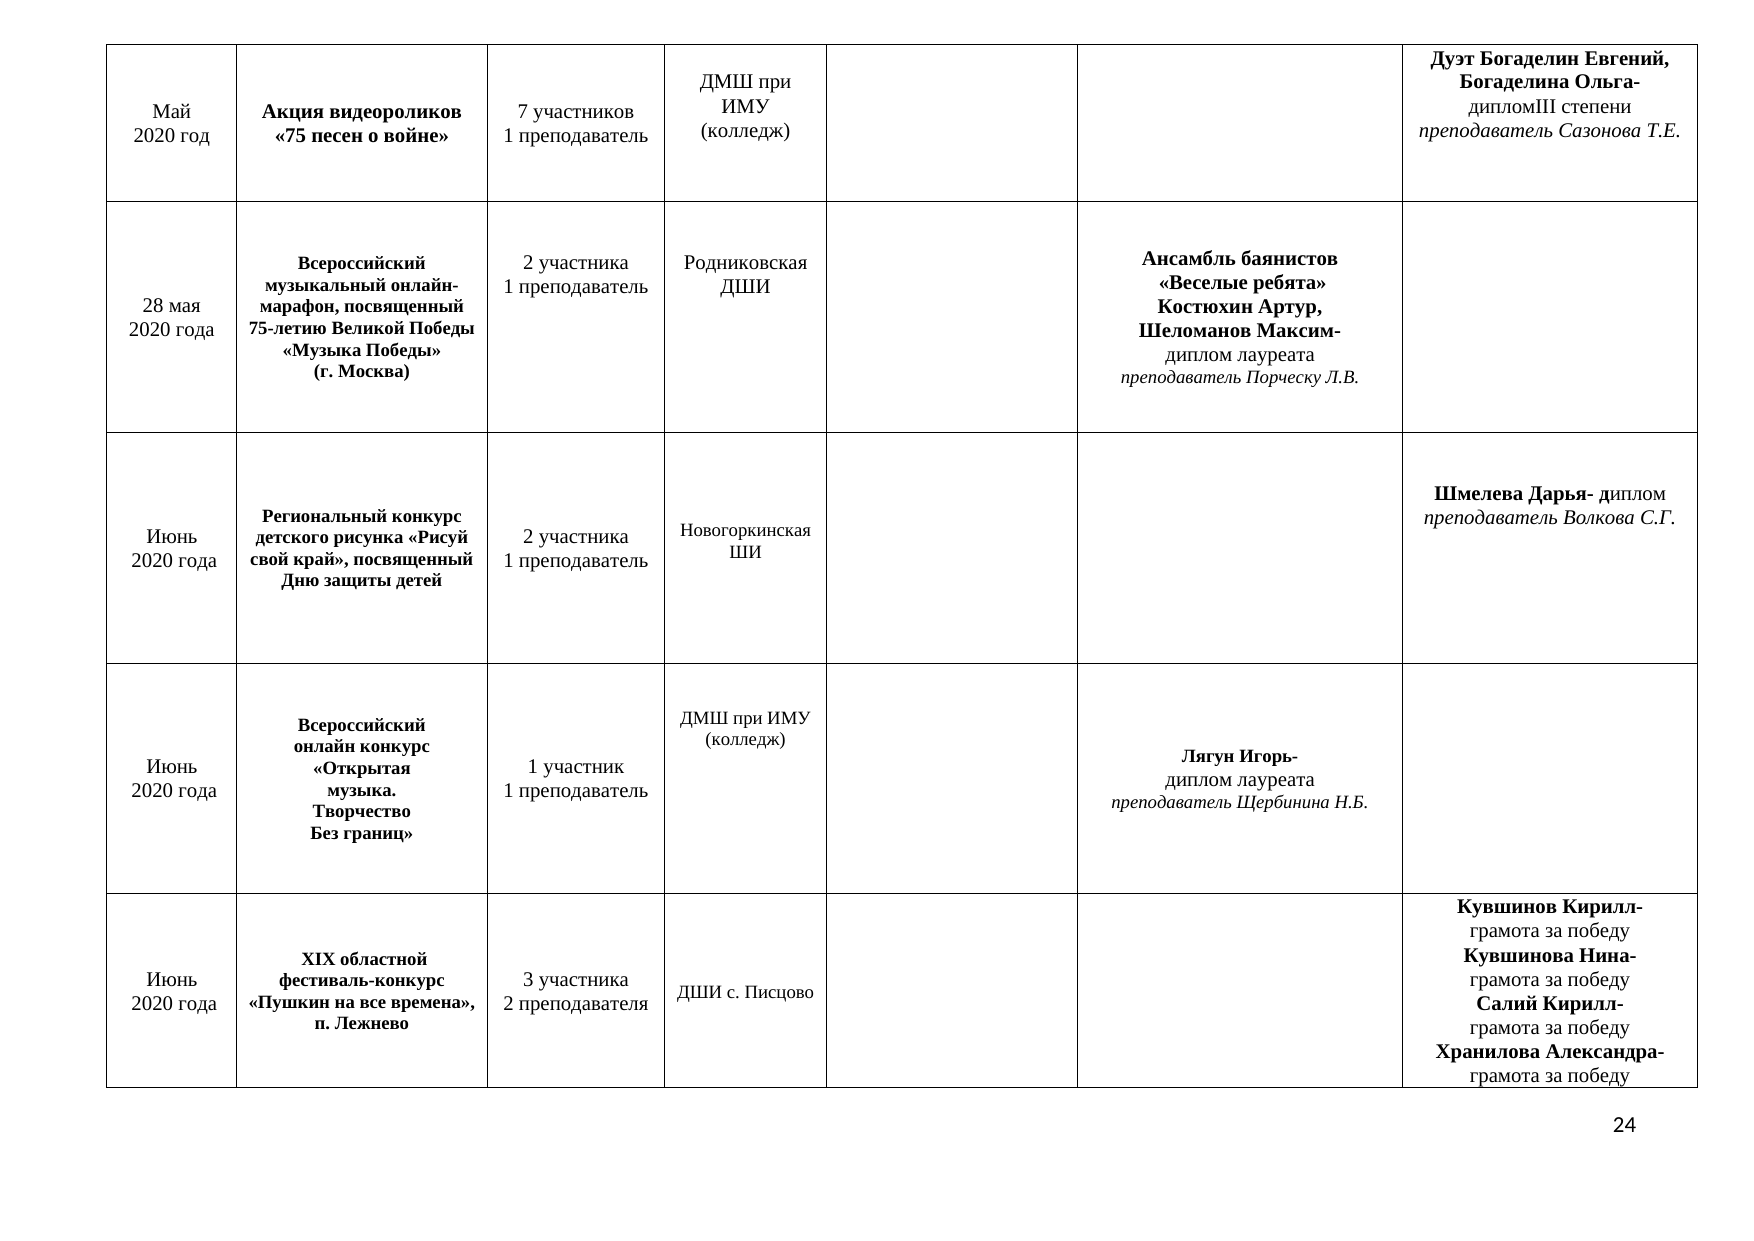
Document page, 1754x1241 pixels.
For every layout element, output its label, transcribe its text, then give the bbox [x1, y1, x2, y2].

table_cell Июнь 2020 года [107, 894, 236, 1087]
table_cell 1 участник 1 преподаватель [488, 664, 664, 893]
table_cell Июнь 2020 года [107, 664, 236, 893]
table_cell Акция видеороликов «75 песен о войне» [237, 45, 487, 201]
table_cell [1078, 894, 1402, 1087]
table_cell Ансамбль баянистов «Веселые ребята» Костюхин Артур, Шеломанов Максим- диплом лауреата преподаватель Порческу Л.В. [1078, 202, 1402, 432]
table_cell 3 участника 2 преподавателя [488, 894, 664, 1087]
table_cell [827, 433, 1077, 663]
table_cell [827, 45, 1077, 201]
table_cell [1403, 202, 1697, 432]
table_cell 2 участника 1 преподаватель [488, 433, 664, 663]
table_cell 2 участника 1 преподаватель [488, 202, 664, 432]
table_cell Дуэт Богаделин Евгений, Богаделина Ольга- дипломIII степени преподаватель Сазонова Т.Е. [1403, 45, 1697, 201]
table_cell Май 2020 год [107, 45, 236, 201]
table_cell Июнь 2020 года [107, 433, 236, 663]
table_cell [827, 664, 1077, 893]
table_cell XIX областной фестиваль-конкурс «Пушкин на все времена», п. Лежнево [237, 894, 487, 1087]
table_cell Новогоркинская ШИ [665, 433, 826, 663]
table_cell Региональный конкурс детского рисунка «Рисуй свой край», посвященный Дню защиты детей [237, 433, 487, 663]
table_cell Лягун Игорь- диплом лауреата преподаватель Щербинина Н.Б. [1078, 664, 1402, 893]
table_cell [827, 202, 1077, 432]
table_cell [1078, 45, 1402, 201]
table_cell [827, 894, 1077, 1087]
table_cell Шмелева Дарья- диплом преподаватель Волкова С.Г. [1403, 433, 1697, 663]
table_cell 7 участников 1 преподаватель [488, 45, 664, 201]
table_cell ДМШ при ИМУ (колледж) [665, 664, 826, 893]
table_cell [1403, 664, 1697, 893]
table_cell Кувшинов Кирилл- грамота за победу Кувшинова Нина- грамота за победу Салий Кирилл- грамота за победу Хранилова Александра- грамота за победу [1403, 894, 1697, 1087]
table_cell Всероссийский онлайн конкурс «Открытая музыка. Творчество Без границ» [237, 664, 487, 893]
table_cell Всероссийский музыкальный онлайн-марафон, посвященный 75-летию Великой Победы «Музыка Победы» (г. Москва) [237, 202, 487, 432]
table_cell ДМШ при ИМУ (колледж) [665, 45, 826, 201]
table_cell ДШИ с. Писцово [665, 894, 826, 1087]
table_cell 28 мая 2020 года [107, 202, 236, 432]
table_cell [1078, 433, 1402, 663]
table_cell Родниковская ДШИ [665, 202, 826, 432]
